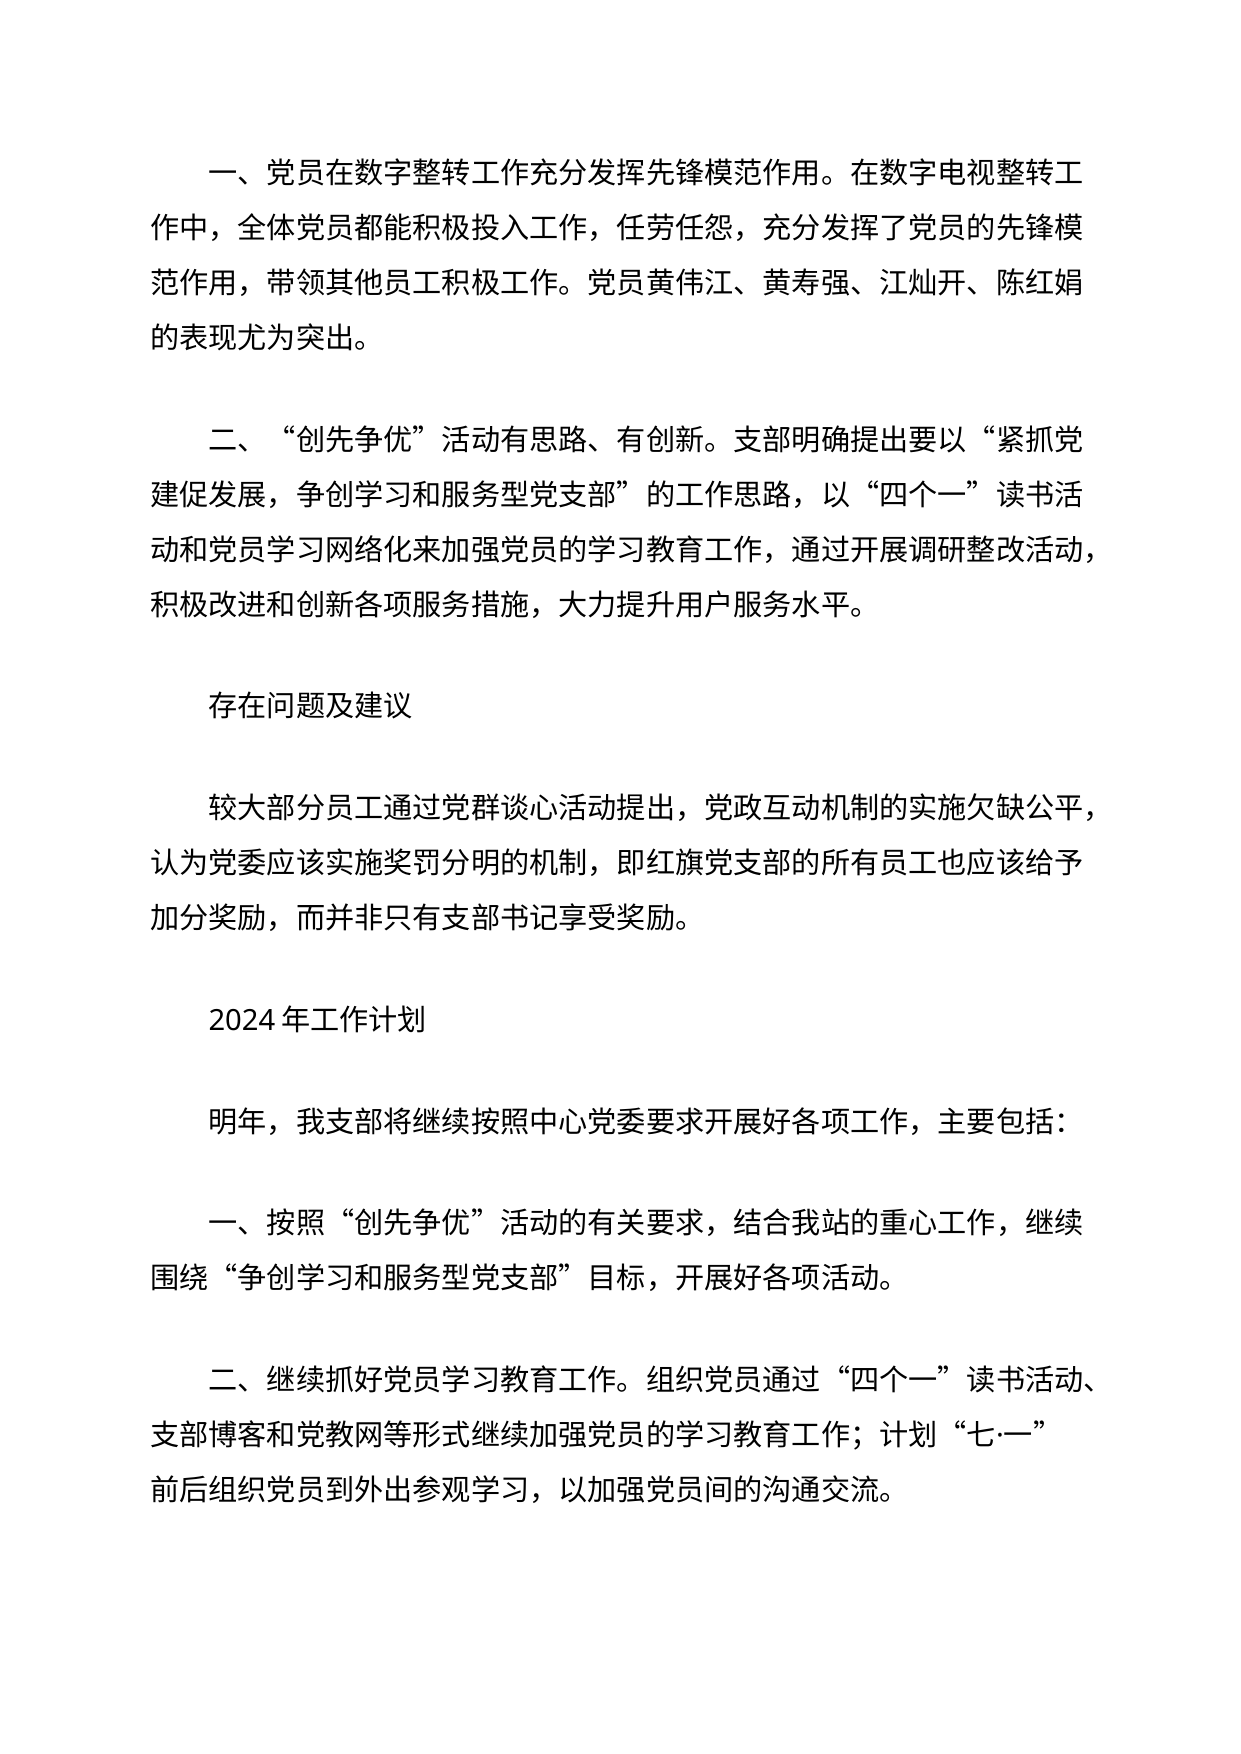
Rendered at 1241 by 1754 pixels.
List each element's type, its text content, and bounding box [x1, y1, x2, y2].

text 2024年工作计划 [150, 996, 1090, 1039]
text 存在问题及建议 [150, 683, 1090, 725]
text 较大部分员工通过党群谈心活动提出，党政互动机制的实施欠缺公平，认为党委应该实施奖罚分明的机制，即红旗党支部的所有员工也应该给予加分奖励，而并非只有支部书记享受奖励。 [150, 785, 1090, 937]
text 二、“创先争优”活动有思路、有创新。支部明确提出要以“紧抓党建促发展，争创学习和服务型党支部”的工作思路，以“四个一”读书活动和党员学习网络化来加强党员的学习教育工作，通过开展调研整改活动，积极改进和创新各项服务措施，大力提升用户服务水平。 [150, 416, 1090, 623]
text 一、党员在数字整转工作充分发挥先锋模范作用。在数字电视整转工作中，全体党员都能积极投入工作，任劳任怨，充分发挥了党员的先锋模范作用，带领其他员工积极工作。党员黄伟江、黄寿强、江灿开、陈红娟的表现尤为突出。 [150, 150, 1090, 357]
text 明年，我支部将继续按照中心党委要求开展好各项工作，主要包括： [150, 1098, 1090, 1141]
text 一、按照“创先争优”活动的有关要求，结合我站的重心工作，继续围绕“争创学习和服务型党支部”目标，开展好各项活动。 [150, 1200, 1090, 1297]
text 二、继续抓好党员学习教育工作。组织党员通过“四个一”读书活动、支部博客和党教网等形式继续加强党员的学习教育工作；计划“七·一”前后组织党员到外出参观学习，以加强党员间的沟通交流。 [150, 1357, 1090, 1509]
